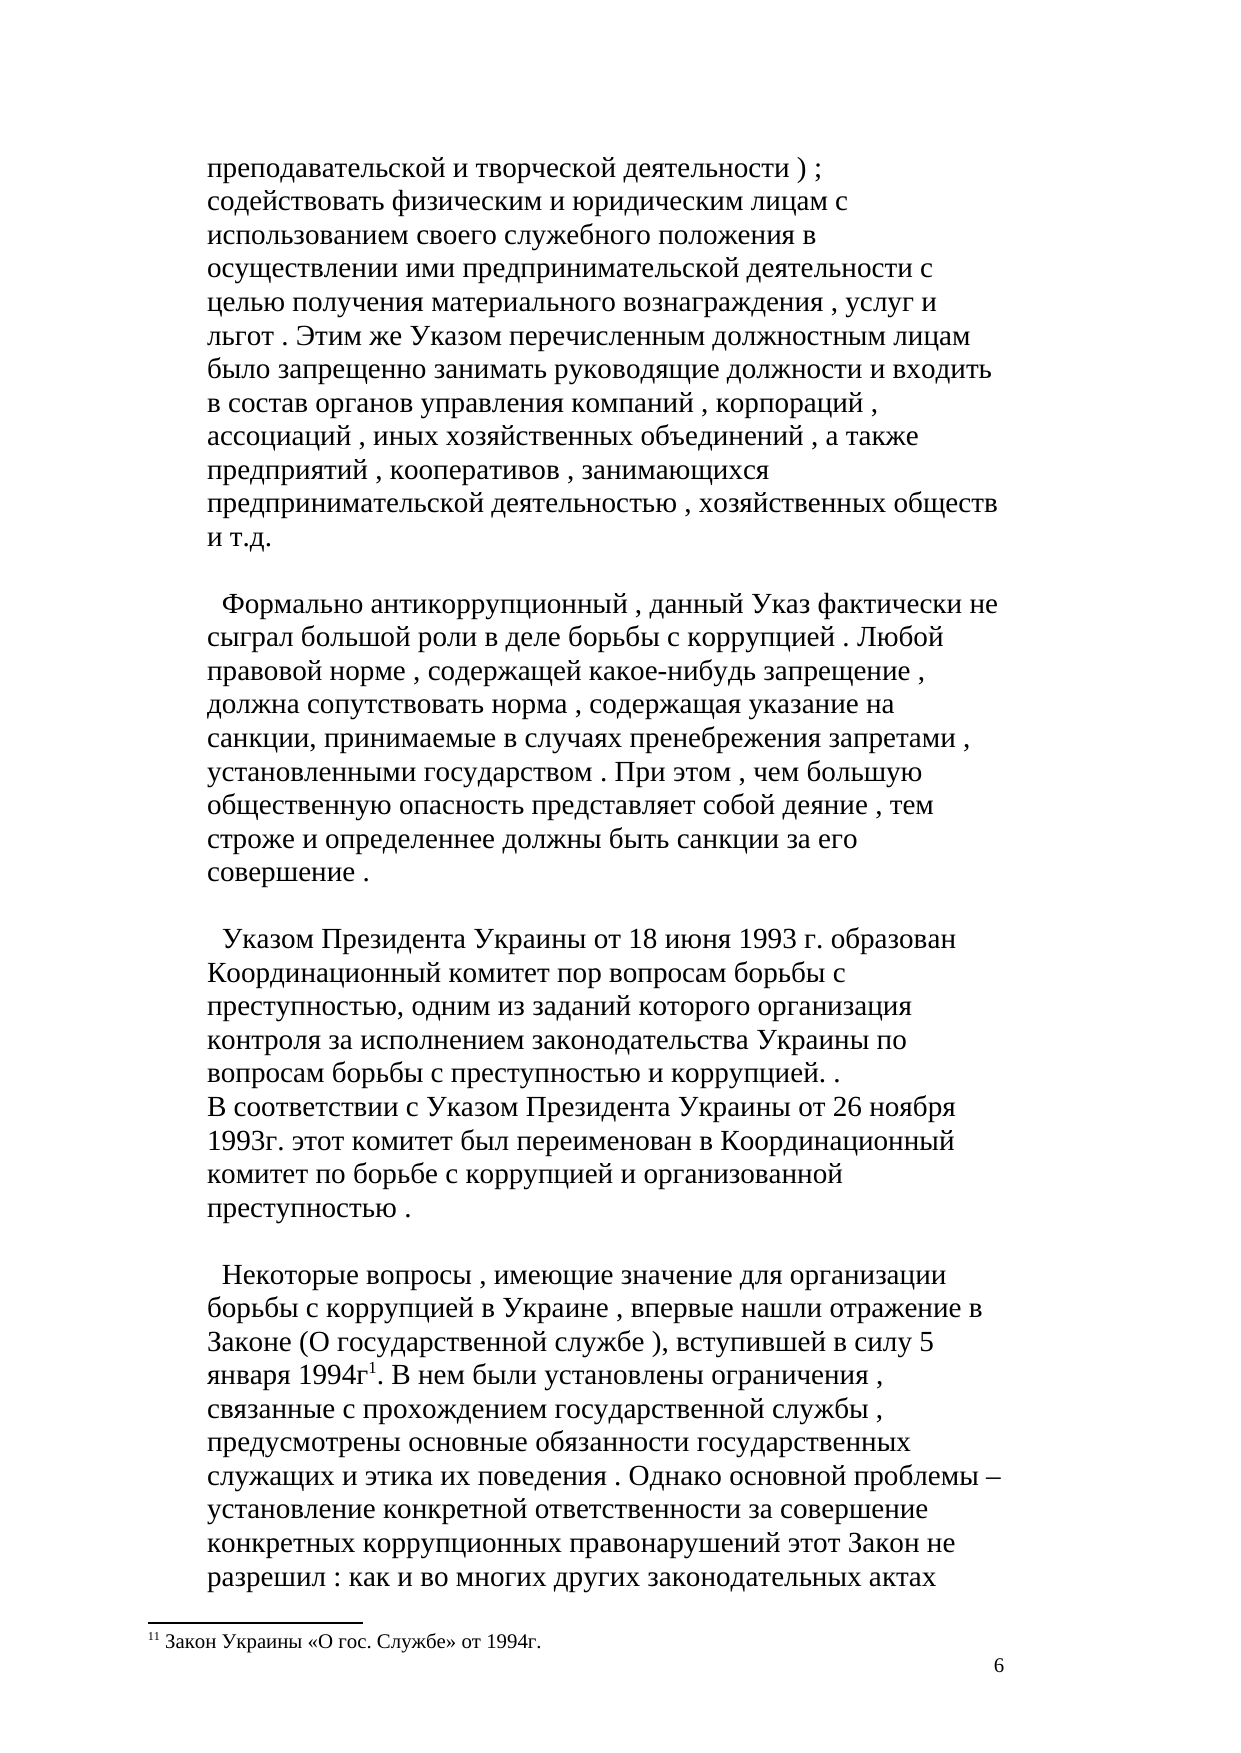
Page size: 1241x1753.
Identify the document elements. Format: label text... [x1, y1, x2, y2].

text Формально антикоррупционный , данный Указ фактически не сыграл большой роли в деле борьбы с коррупцией . Любой правовой норме , содержащей какое-нибудь запрещение , должна сопутствовать норма , содержащая указание на санкции, принимаемые в случаях пренебрежения запретами , установленными государством . При этом , чем большую общественную опасность представляет собой деяние , тем строже и определеннее должны быть санкции за его совершение . [207, 586, 1004, 888]
text Указом Президента Украины от 18 июня 1993 г. образован Координационный комитет пор вопросам борьбы с преступностью, одним из заданий которого организация контроля за исполнением законодательства Украины по вопросам борьбы с преступностью и коррупцией. . В соответствии с Указом Президента Украины от 26 ноября 1993г. этот комитет был переименован в Координационный комитет по борьбе с коррупцией и организованной преступностью . [207, 921, 1004, 1223]
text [207, 1257, 1004, 1592]
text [207, 150, 1004, 552]
